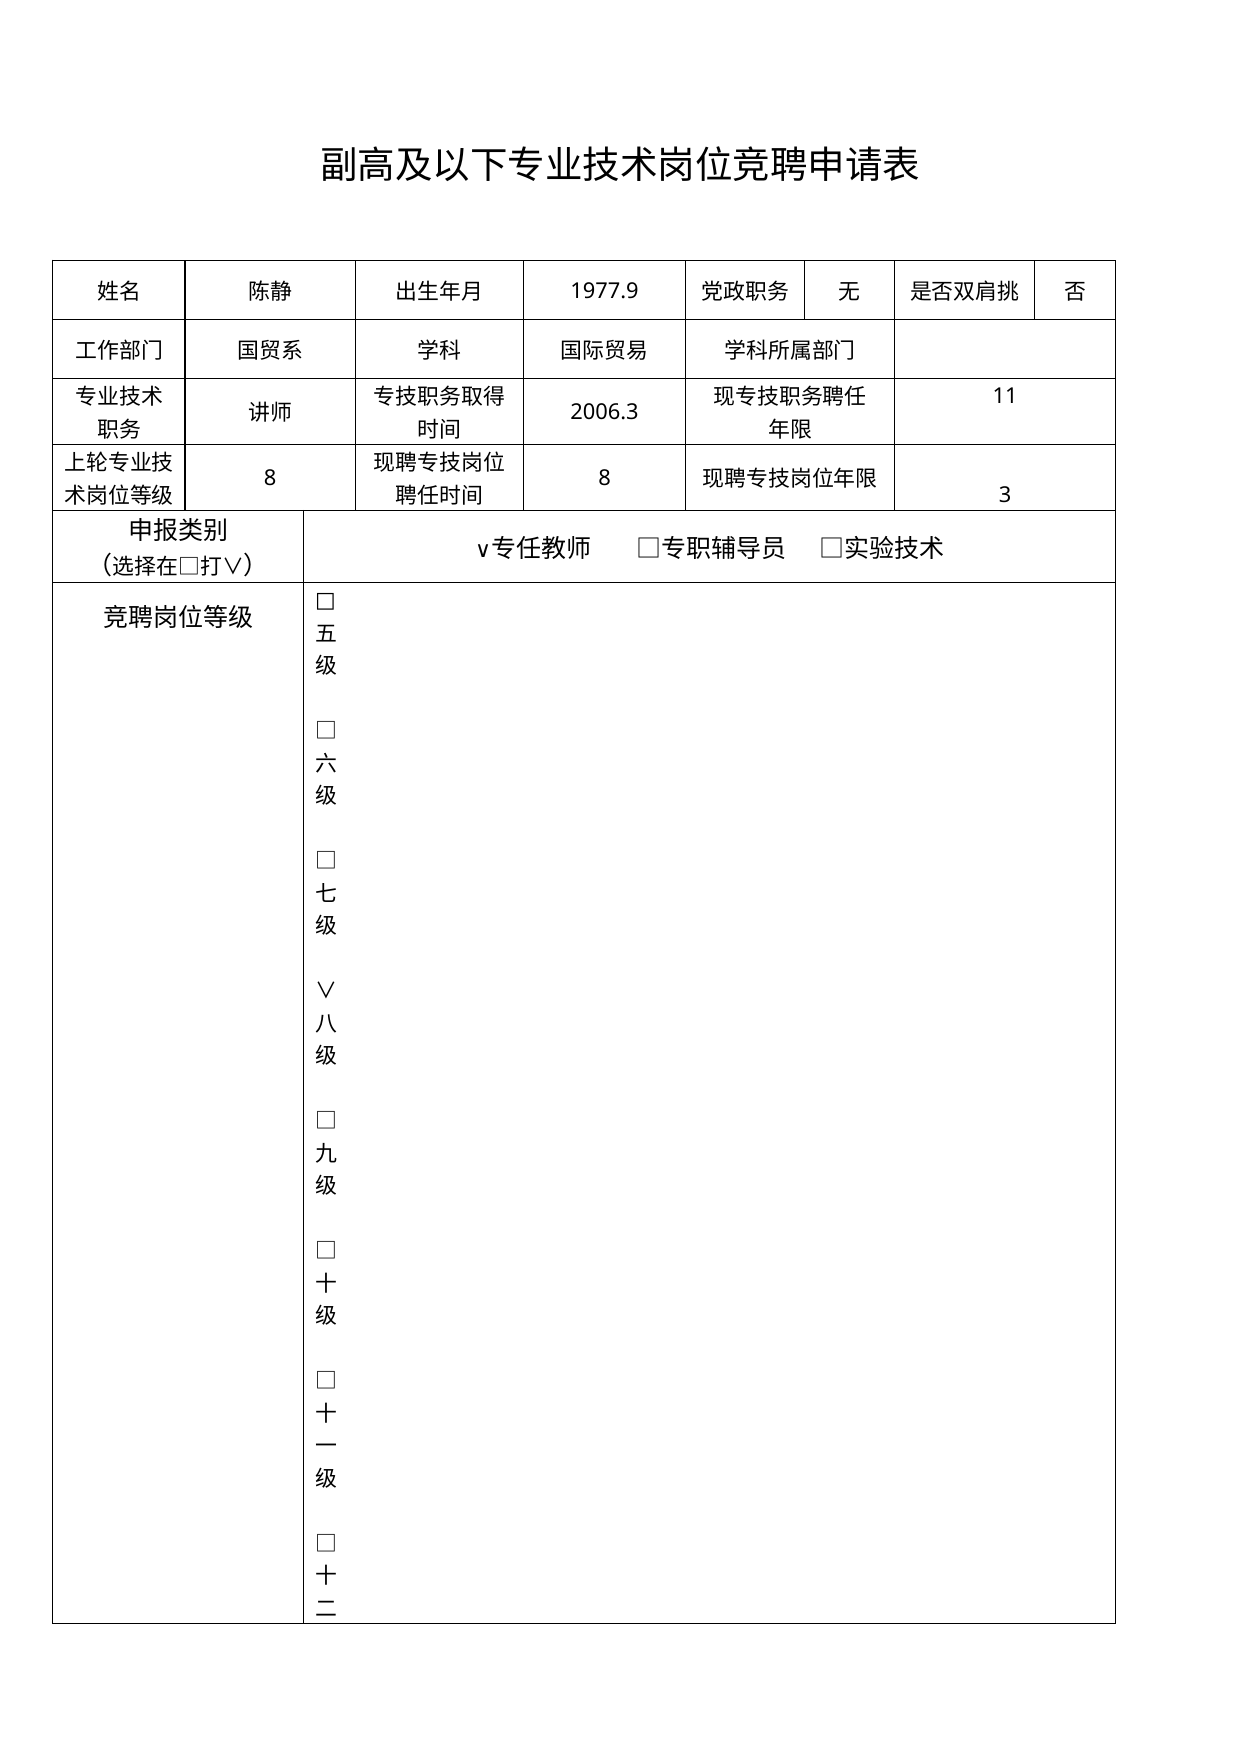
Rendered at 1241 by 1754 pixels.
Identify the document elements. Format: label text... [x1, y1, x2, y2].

table_cell 现聘专技岗位年限 [686, 445, 894, 510]
table_cell 学科所属部门 [686, 320, 894, 378]
table_cell 11 [895, 379, 1115, 444]
table_cell 专技职务取得 时间 [356, 379, 523, 444]
table_header 是否双肩挑 [895, 261, 1034, 318]
table_cell 现专技职务聘任 年限 [686, 379, 894, 444]
table_cell 竞聘岗位等级 [53, 583, 303, 1623]
table_cell 国贸系 [186, 320, 355, 378]
table_cell 8 [186, 445, 355, 510]
table_header 无 [805, 261, 894, 318]
table_cell 2006.3 [524, 379, 685, 444]
table_cell 8 [524, 445, 685, 510]
table_header 党政职务 [686, 261, 804, 318]
table_header 姓名 [53, 261, 184, 318]
table_cell 国际贸易 [524, 320, 685, 378]
table_cell 工作部门 [53, 320, 184, 378]
table_cell 上轮专业技术岗位等级 [53, 445, 184, 510]
table_cell 讲师 [186, 379, 355, 444]
table_cell ∨专任教师 □专职辅导员 □实验技术 [304, 511, 1115, 582]
table_header 1977.9 [524, 261, 685, 318]
text 副高及以下专业技术岗位竞聘申请表 [75, 129, 1165, 194]
table_header 陈静 [186, 261, 355, 318]
table_cell 申报类别 （选择在□打∨） [53, 511, 303, 582]
table_cell 专业技术 职务 [53, 379, 184, 444]
table_header 出生年月 [356, 261, 523, 318]
table_cell 学科 [356, 320, 523, 378]
table_cell [895, 320, 1115, 378]
table_header 否 [1035, 261, 1115, 318]
table_cell 3 [895, 445, 1115, 510]
table_cell 现聘专技岗位 聘任时间 [356, 445, 523, 510]
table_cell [304, 583, 1115, 1623]
